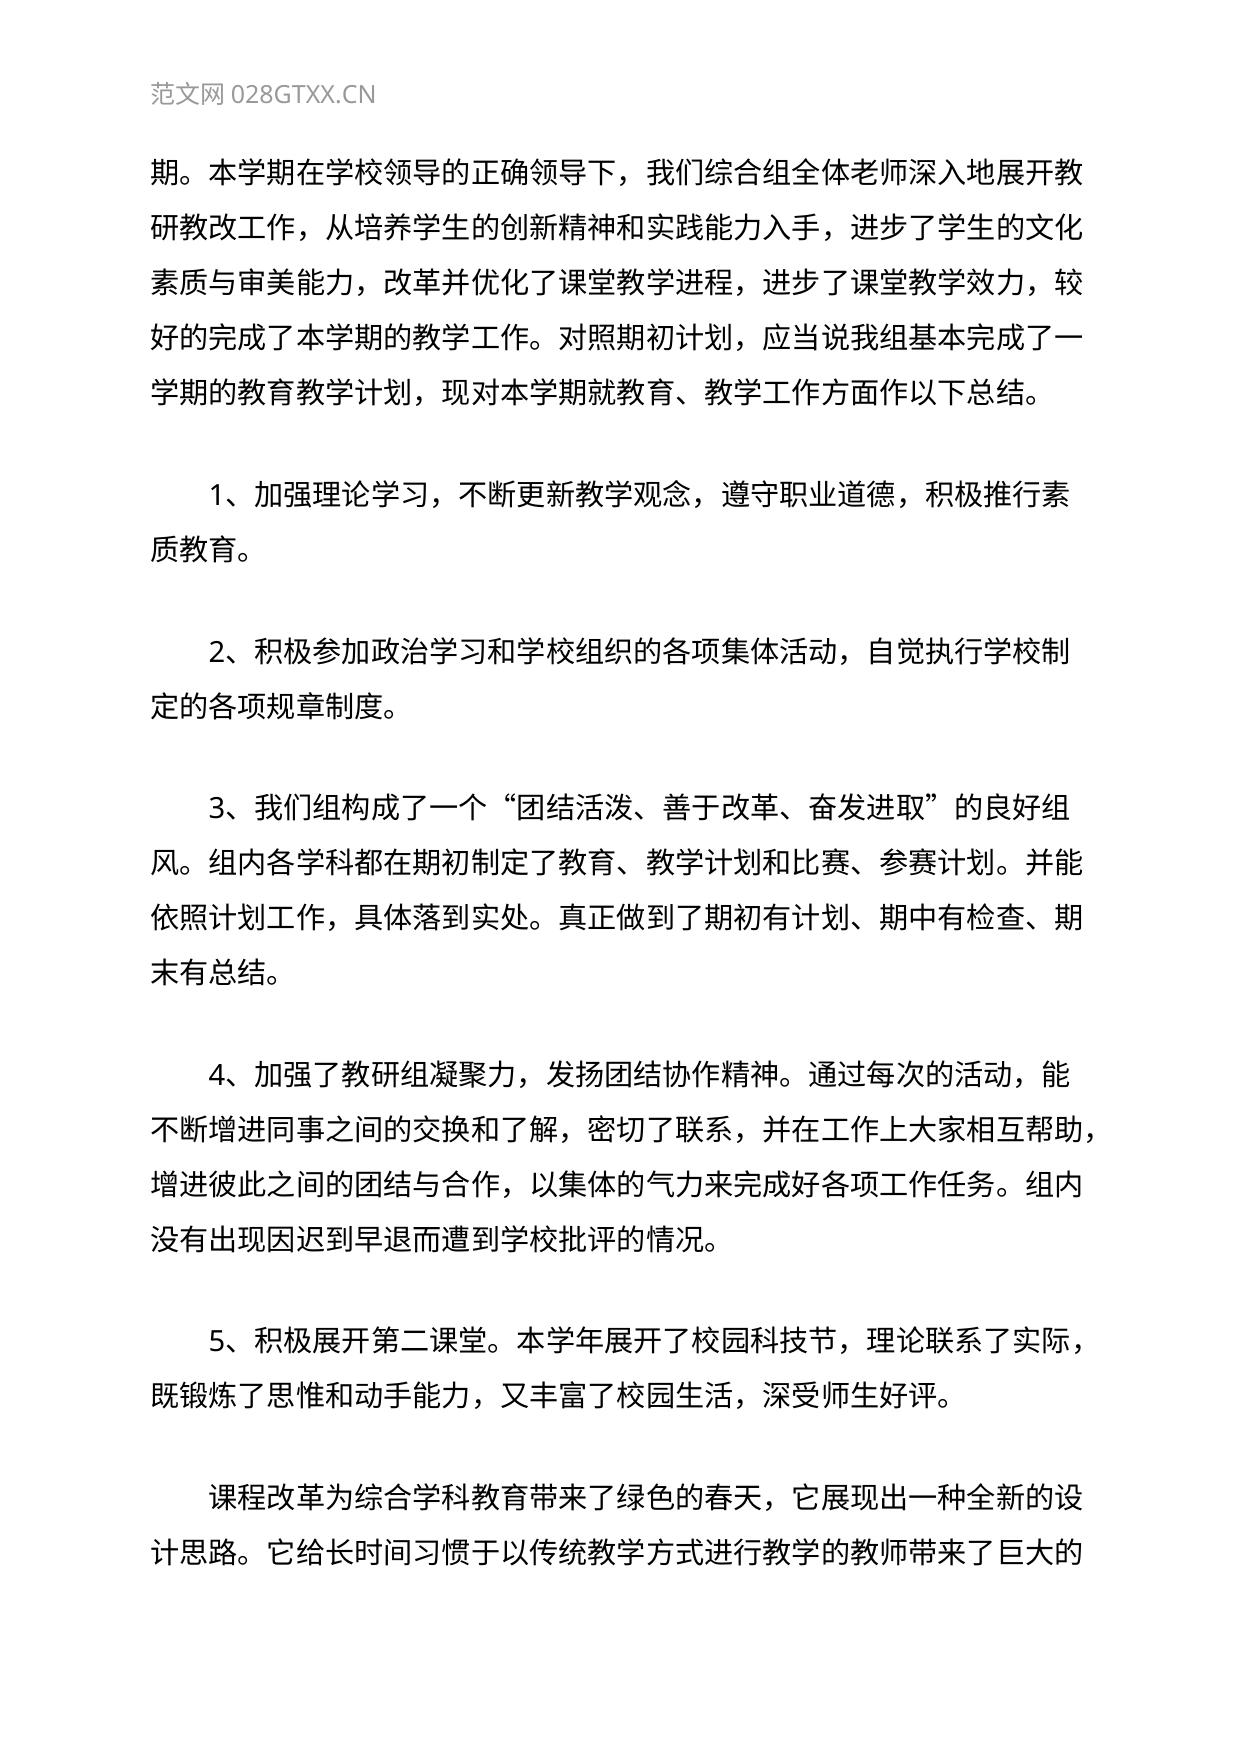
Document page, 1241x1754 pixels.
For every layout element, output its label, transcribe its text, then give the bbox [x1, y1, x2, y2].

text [150, 1475, 1090, 1572]
text 1、加强理论学习，不断更新教学观念，遵守职业道德，积极推行素质教育。 [150, 471, 1090, 569]
text 4、加强了教研组凝聚力，发扬团结协作精神。通过每次的活动，能不断增进同事之间的交换和了解，密切了联系，并在工作上大家相互帮助，增进彼此之间的团结与合作，以集体的气力来完成好各项工作任务。组内没有出现因迟到早退而遭到学校批评的情况。 [150, 1051, 1090, 1258]
text 5、积极展开第二课堂。本学年展开了校园科技节，理论联系了实际，既锻炼了思惟和动手能力，又丰富了校园生活，深受师生好评。 [150, 1318, 1090, 1415]
text 2、积极参加政治学习和学校组织的各项集体活动，自觉执行学校制定的各项规章制度。 [150, 628, 1090, 725]
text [150, 150, 1090, 412]
text 3、我们组构成了一个“团结活泼、善于改革、奋发进取”的良好组风。组内各学科都在期初制定了教育、教学计划和比赛、参赛计划。并能依照计划工作，具体落到实处。真正做到了期初有计划、期中有检查、期末有总结。 [150, 785, 1090, 992]
